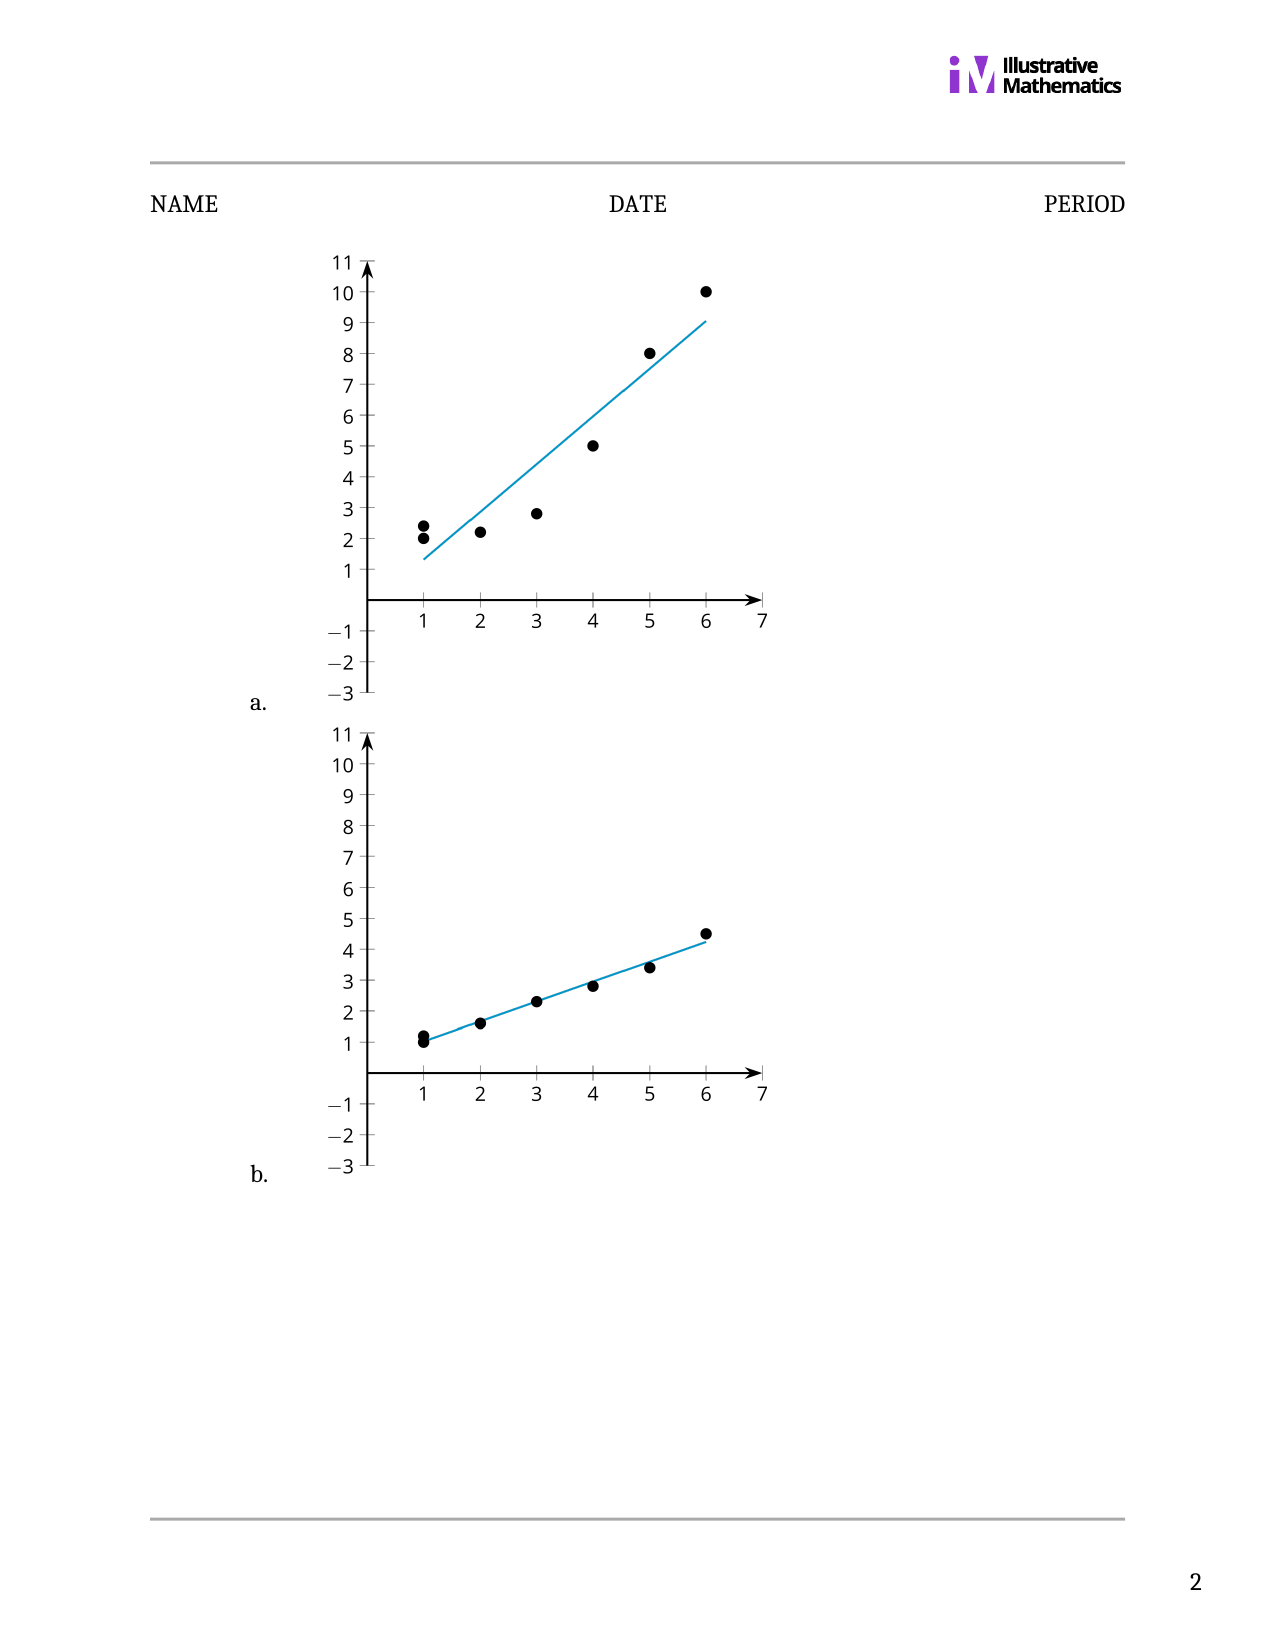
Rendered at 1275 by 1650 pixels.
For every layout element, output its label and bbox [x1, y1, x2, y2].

picture [318, 720, 776, 1183]
picture [949, 55, 1121, 93]
picture [318, 247, 776, 710]
